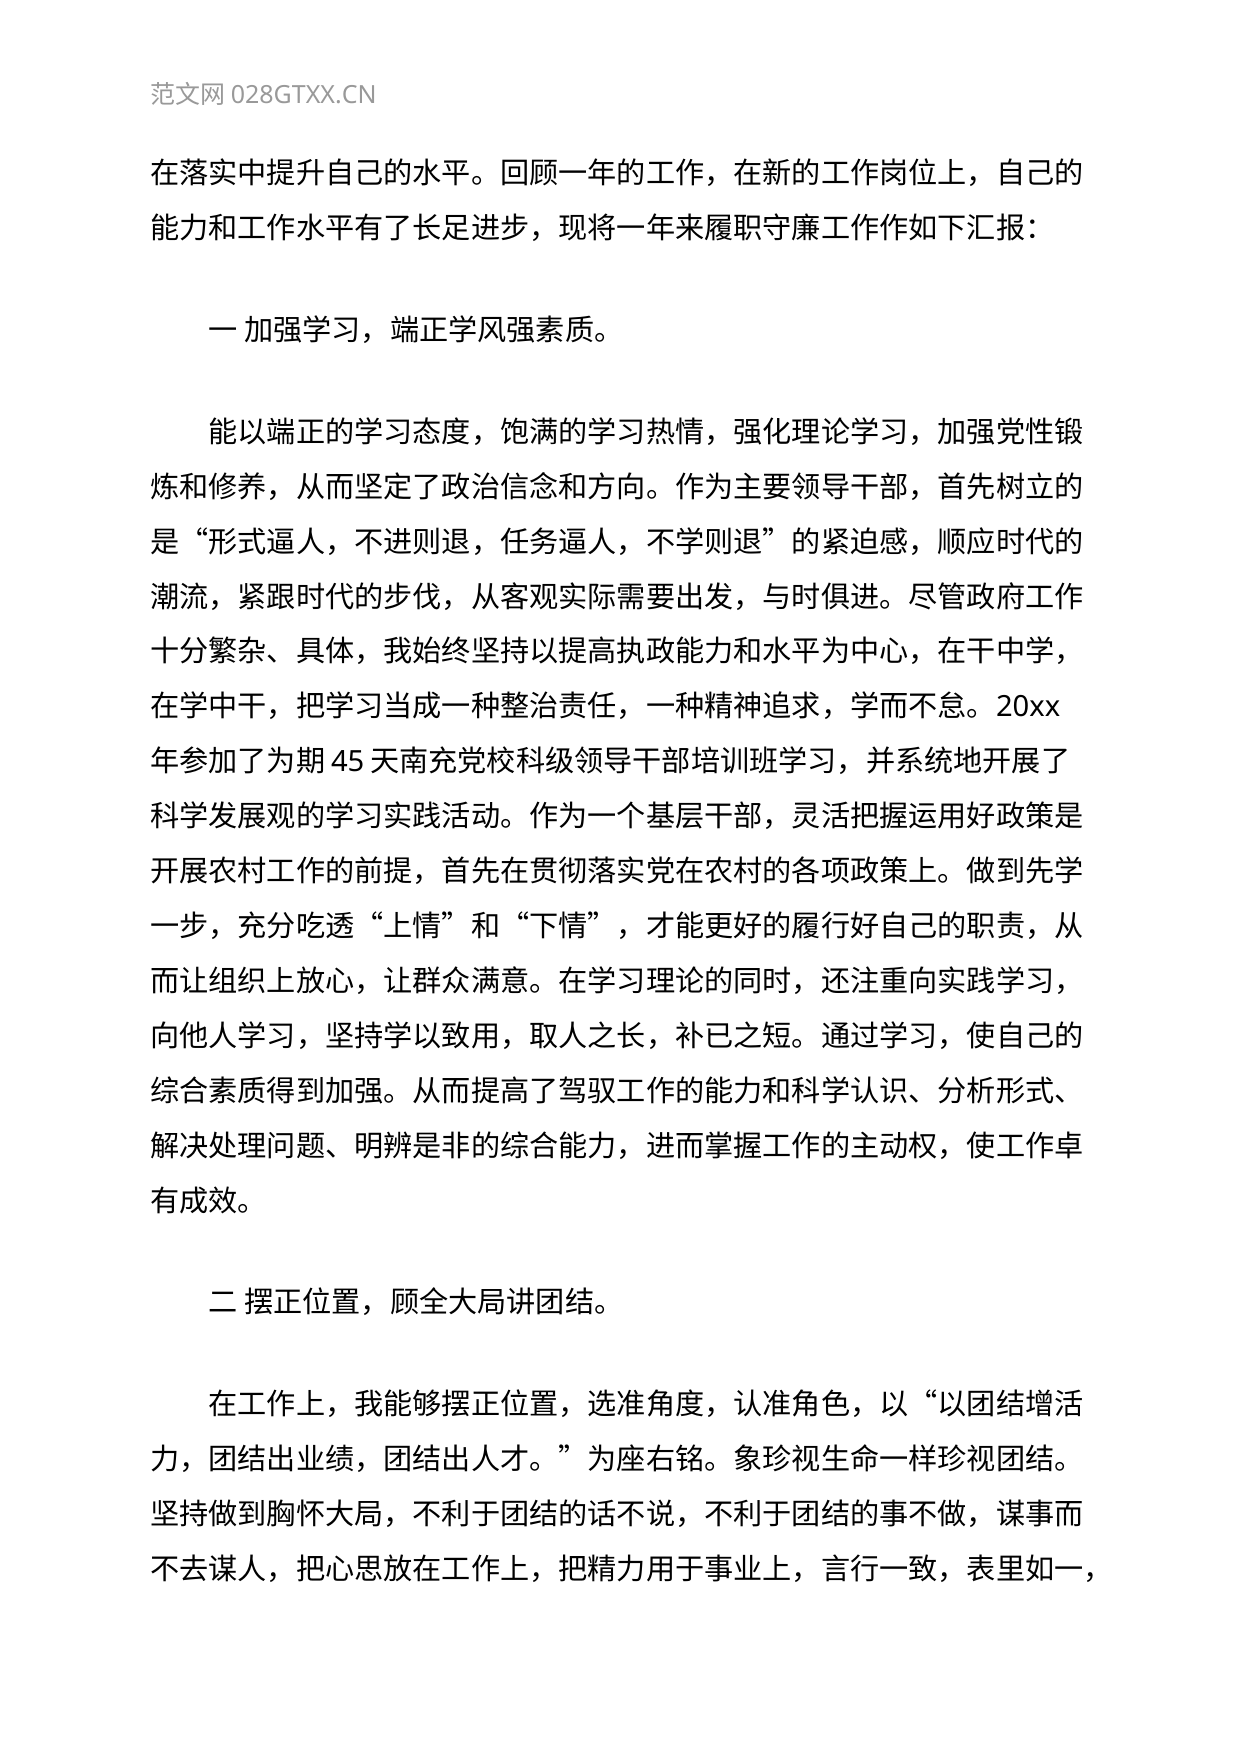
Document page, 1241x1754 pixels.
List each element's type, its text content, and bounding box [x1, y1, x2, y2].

text 能以端正的学习态度，饱满的学习热情，强化理论学习，加强党性锻炼和修养，从而坚定了政治信念和方向。作为主要领导干部，首先树立的是“形式逼人，不进则退，任务逼人，不学则退”的紧迫感，顺应时代的潮流，紧跟时代的步伐，从客观实际需要出发，与时俱进。尽管政府工作十分繁杂、具体，我始终坚持以提高执政能力和水平为中心，在干中学，在学中干，把学习当成一种整治责任，一种精神追求，学而不怠。20xx年参加了为期45天南充党校科级领导干部培训班学习，并系统地开展了科学发展观的学习实践活动。作为一个基层干部，灵活把握运用好政策是开展农村工作的前提，首先在贯彻落实党在农村的各项政策上。做到先学一步，充分吃透“上情”和“下情”，才能更好的履行好自己的职责，从而让组织上放心，让群众满意。在学习理论的同时，还注重向实践学习，向他人学习，坚持学以致用，取人之长，补已之短。通过学习，使自己的综合素质得到加强。从而提高了驾驭工作的能力和科学认识、分析形式、解决处理问题、明辨是非的综合能力，进而掌握工作的主动权，使工作卓有成效。 [150, 408, 1090, 1219]
text 一 加强学习，端正学风强素质。 [150, 307, 1090, 349]
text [150, 150, 1090, 247]
text 二 摆正位置，顾全大局讲团结。 [150, 1279, 1090, 1321]
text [150, 1381, 1090, 1588]
